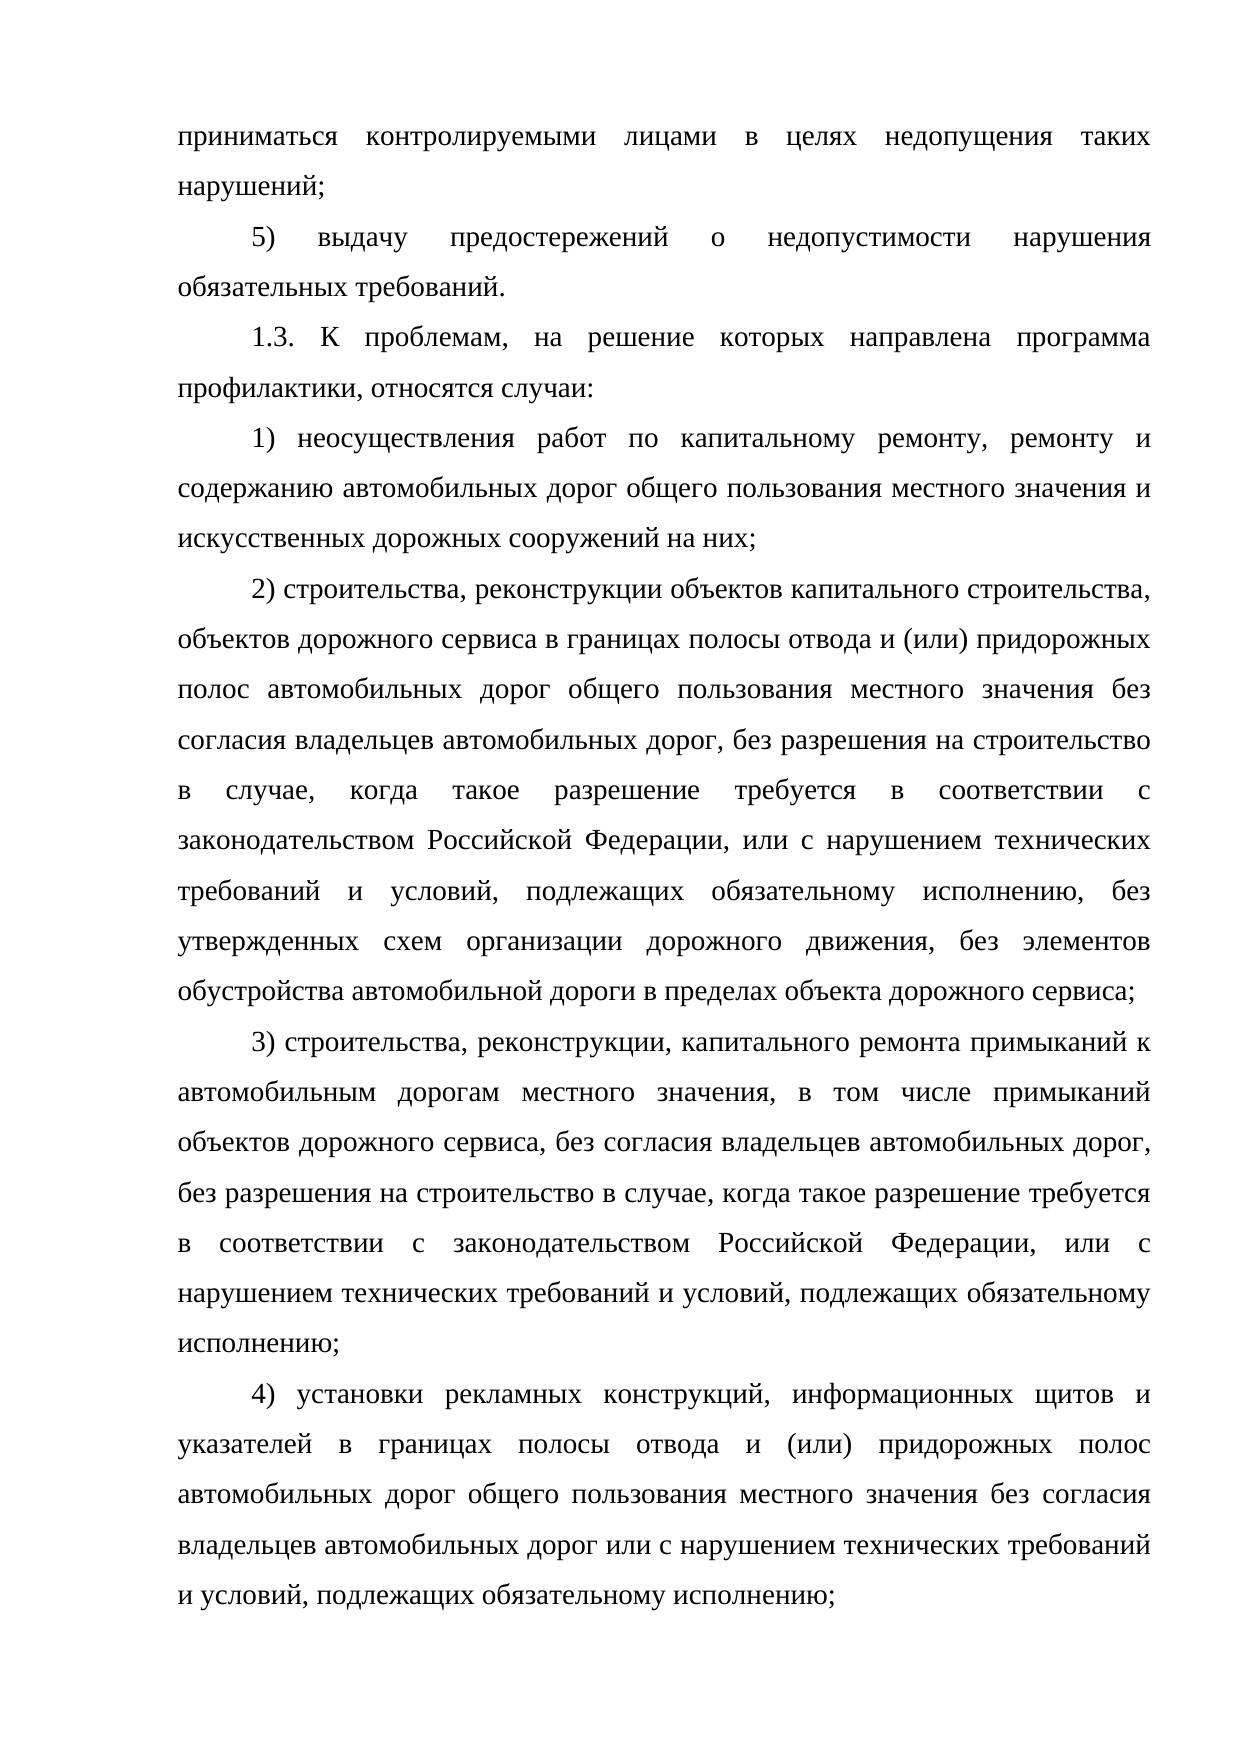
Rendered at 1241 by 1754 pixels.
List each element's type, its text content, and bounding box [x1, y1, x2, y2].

text 2) строительства, реконструкции объектов капитального строительства, объектов дорожного сервиса в границах полосы отвода и (или) придорожных полос автомобильных дорог общего пользования местного значения без согласия владельцев автомобильных дорог, без разрешения на строительство в случае, когда такое разрешение требуется в соответствии с законодательством Российской Федерации, или с нарушением технических требований и условий, подлежащих обязательному исполнению, без утвержденных схем организации дорожного движения, без элементов обустройства автомобильной дороги в пределах объекта дорожного сервиса; [177, 571, 1152, 1007]
text 4) установки рекламных конструкций, информационных щитов и указателей в границах полосы отвода и (или) придорожных полос автомобильных дорог общего пользования местного значения без согласия владельцев автомобильных дорог или с нарушением технических требований и условий, подлежащих обязательному исполнению; [177, 1376, 1152, 1611]
text 5) выдачу предостережений о недопустимости нарушения обязательных требований. [177, 219, 1152, 303]
text 1) неосуществления работ по капитальному ремонту, ремонту и содержанию автомобильных дорог общего пользования местного значения и искусственных дорожных сооружений на них; [177, 420, 1152, 554]
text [177, 118, 1152, 202]
text 3) строительства, реконструкции, капитального ремонта примыканий к автомобильным дорогам местного значения, в том числе примыканий объектов дорожного сервиса, без согласия владельцев автомобильных дорог, без разрешения на строительство в случае, когда такое разрешение требуется в соответствии с законодательством Российской Федерации, или с нарушением технических требований и условий, подлежащих обязательному исполнению; [177, 1024, 1152, 1359]
text 1.3. К проблемам, на решение которых направлена программа профилактики, относятся случаи: [177, 319, 1152, 403]
